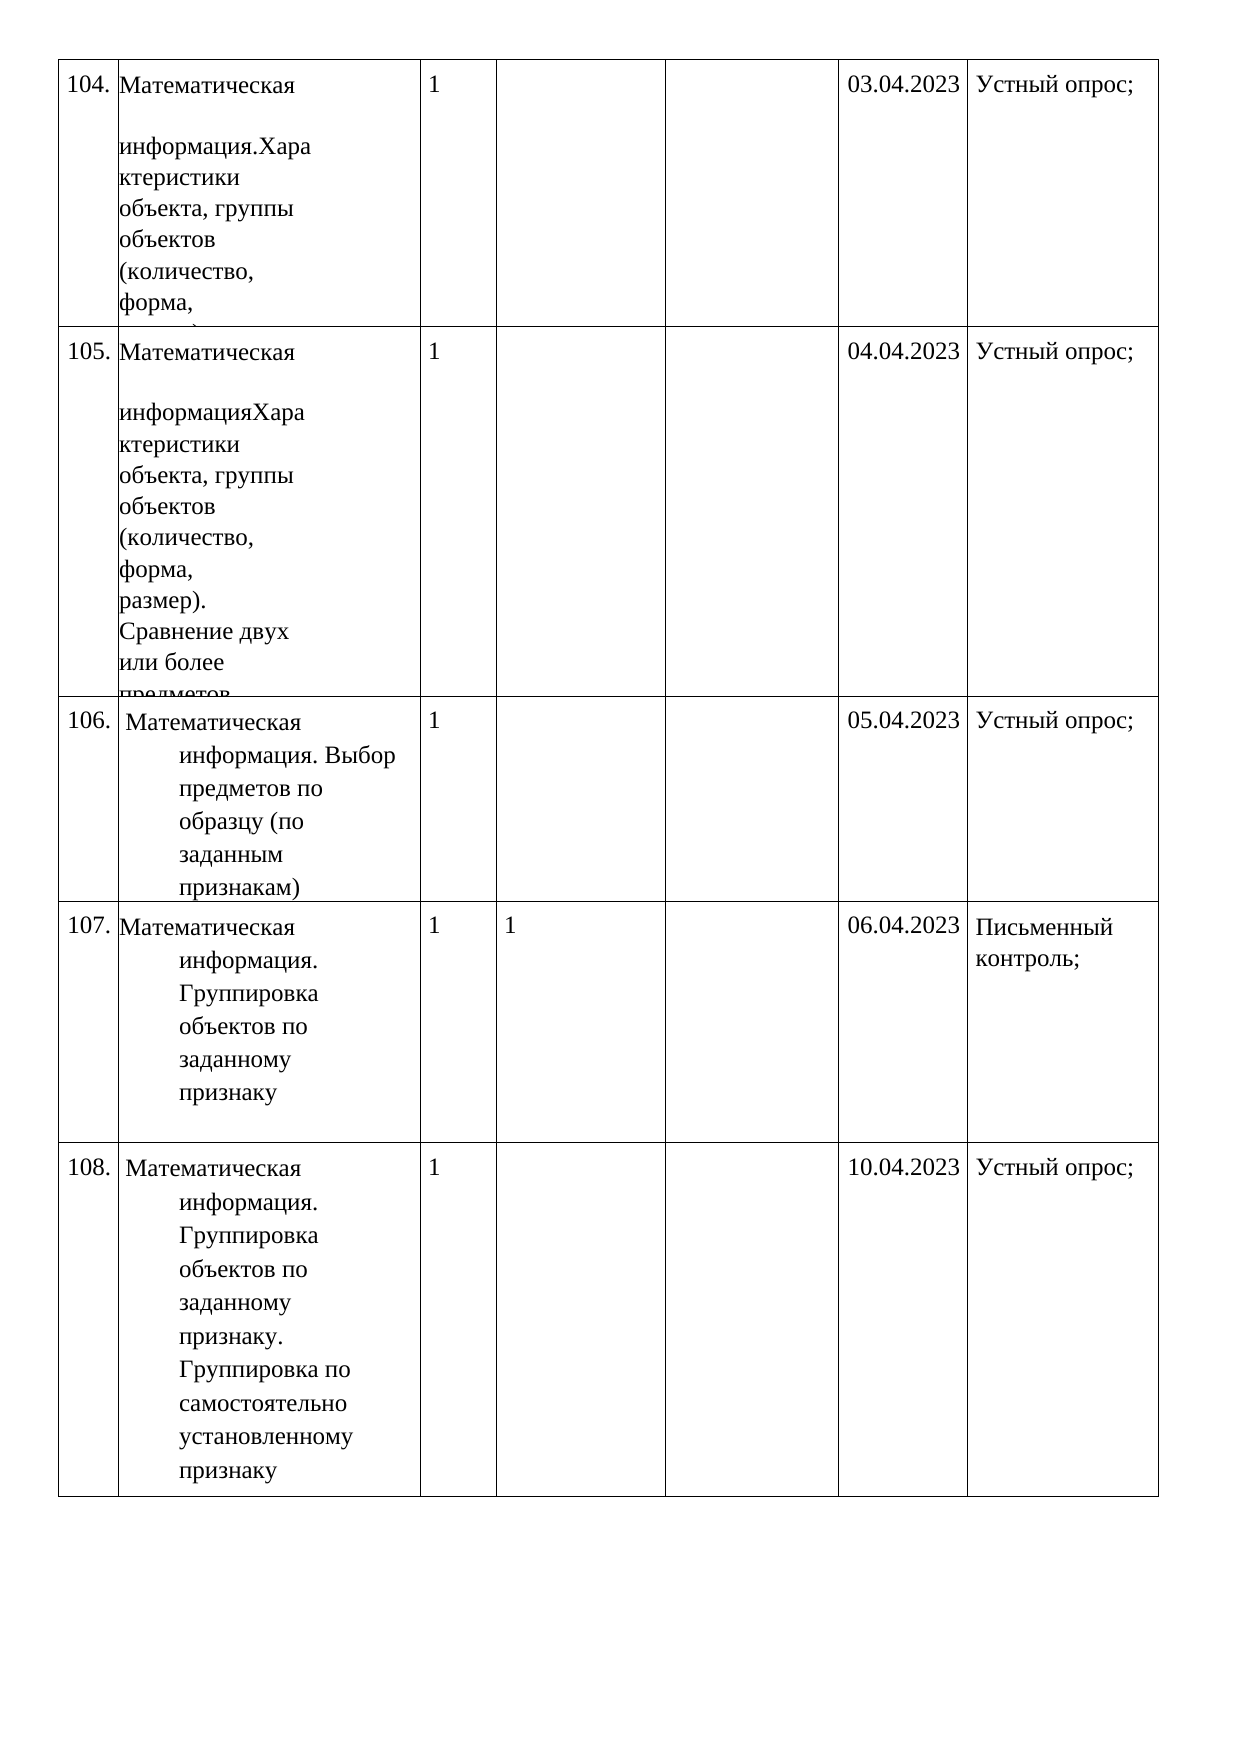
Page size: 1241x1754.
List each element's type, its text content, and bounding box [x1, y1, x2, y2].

table_header Устный опрос; [968, 60, 1158, 326]
table_cell 1 [497, 902, 665, 1142]
table_cell 106. [59, 697, 118, 901]
table_cell 1 [421, 697, 496, 901]
table_cell 05.04.2023 [839, 697, 967, 901]
table_cell 04.04.2023 [839, 327, 967, 696]
table_cell 1 [421, 902, 496, 1142]
table_header 03.04.2023 [839, 60, 967, 326]
table_header Математическая информация.Характеристики объекта, группы объектов (количество, форма, размер) [119, 60, 420, 326]
table_cell Письменный контроль; [968, 902, 1158, 1142]
table_cell 06.04.2023 [839, 902, 967, 1142]
table_cell 108. [59, 1143, 118, 1496]
table_cell [666, 1143, 838, 1496]
table_cell [666, 327, 838, 696]
table_cell 1 [421, 327, 496, 696]
table_header 104. [59, 60, 118, 326]
table_header [666, 60, 838, 326]
table_cell Математическая информация. Группировка объектов по заданному признаку [119, 902, 420, 1142]
table_cell Математическая информация. Выбор предметов по образцу (по заданным признакам) [119, 697, 420, 901]
table_cell [497, 697, 665, 901]
table_cell Математическая информация. Группировка объектов по заданному признаку. Группировка по самостоятельно установленному признаку [119, 1143, 420, 1496]
table_cell Устный опрос; [968, 1143, 1158, 1496]
table_cell [497, 327, 665, 696]
table_cell 107. [59, 902, 118, 1142]
table_cell 1 [421, 1143, 496, 1496]
table_cell [497, 1143, 665, 1496]
table_cell Устный опрос; [968, 697, 1158, 901]
table_cell [666, 902, 838, 1142]
table_cell 10.04.2023 [839, 1143, 967, 1496]
table_cell 105. [59, 327, 118, 696]
table_cell Устный опрос; [968, 327, 1158, 696]
table_cell Математическая информацияХарактеристики объекта, группы объектов (количество, форма, размер). Сравнение двух или более предметов [119, 327, 420, 696]
table_header [497, 60, 665, 326]
table_header 1 [421, 60, 496, 326]
table_cell [666, 697, 838, 901]
